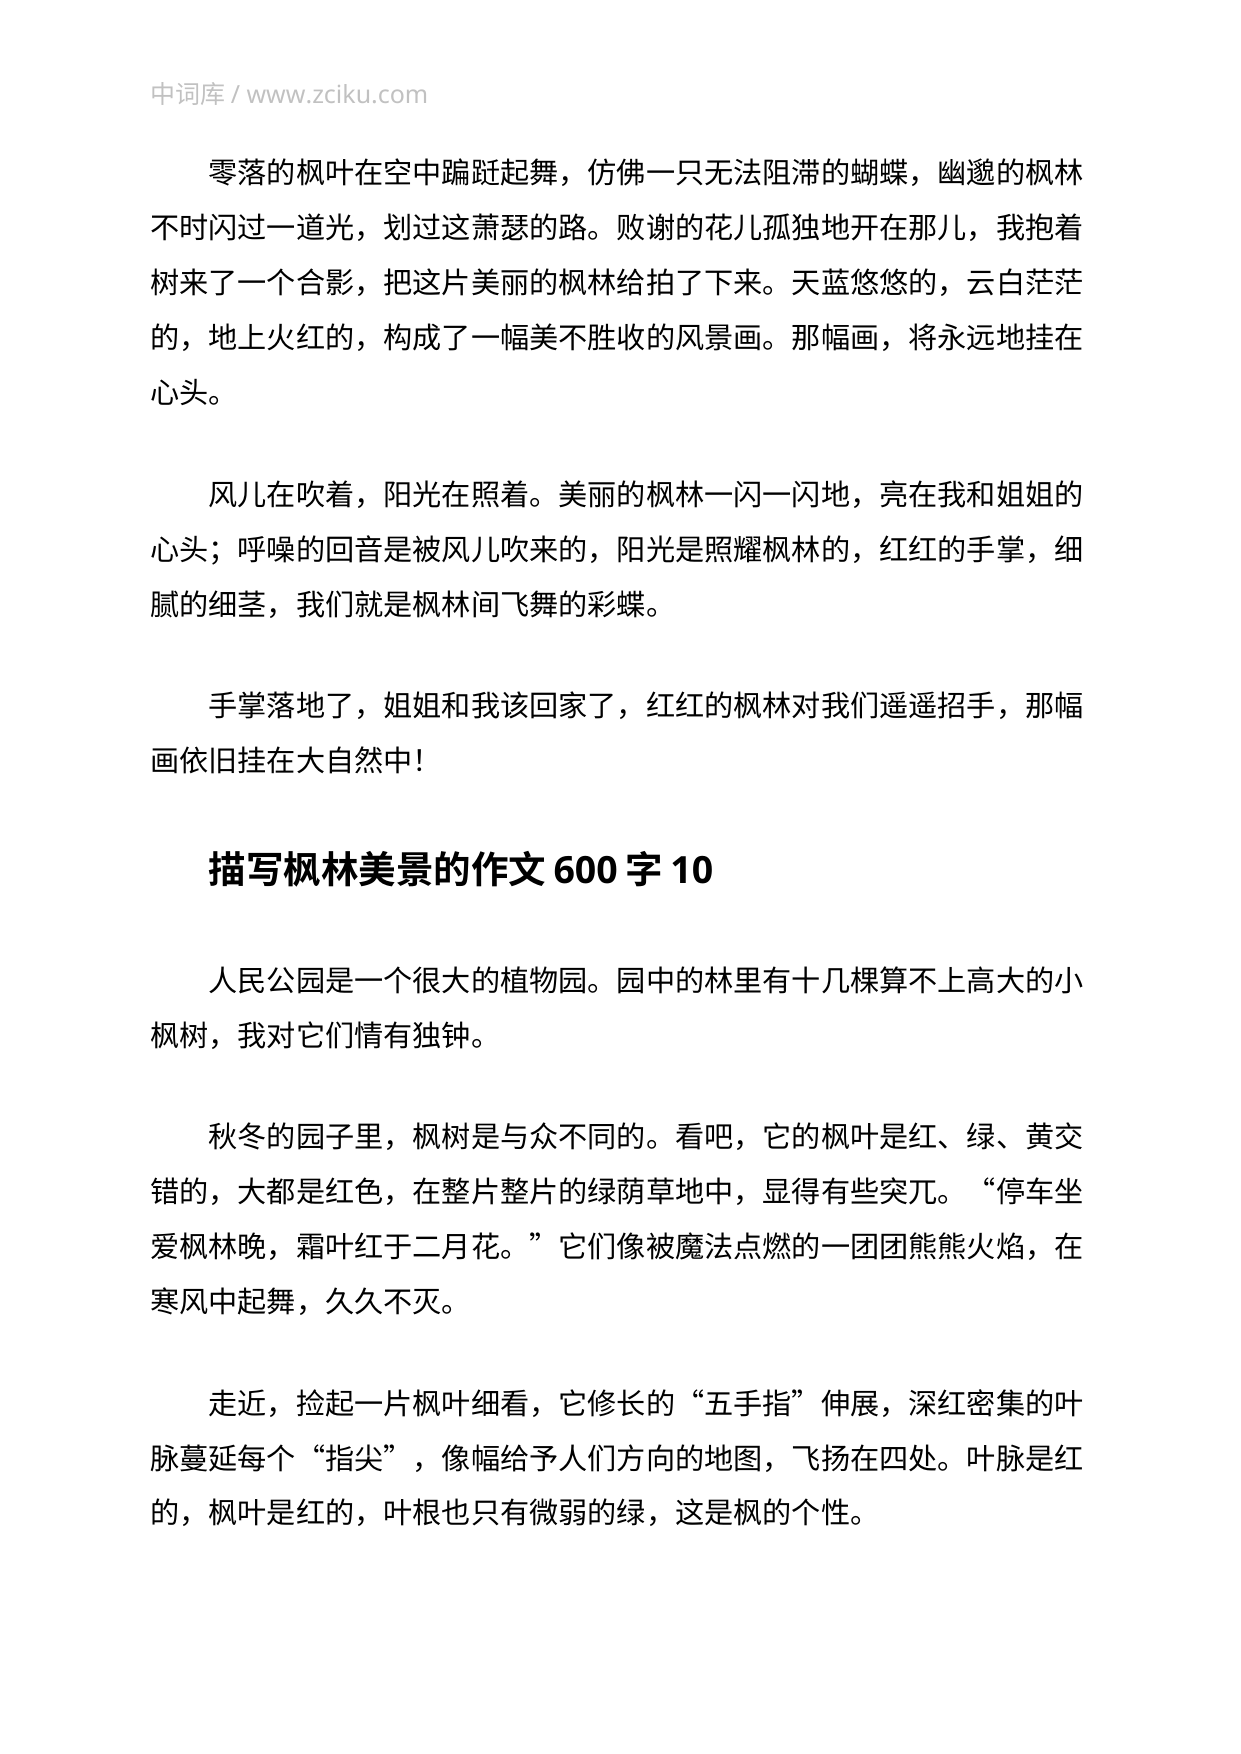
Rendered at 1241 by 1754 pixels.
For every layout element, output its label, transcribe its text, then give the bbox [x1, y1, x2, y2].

text 描写枫林美景的作文600字10 [150, 839, 1090, 894]
text 走近，捡起一片枫叶细看，它修长的“五手指”伸展，深红密集的叶脉蔓延每个“指尖”，像幅给予人们方向的地图，飞扬在四处。叶脉是红的，枫叶是红的，叶根也只有微弱的绿，这是枫的个性。 [150, 1380, 1090, 1532]
text 秋冬的园子里，枫树是与众不同的。看吧，它的枫叶是红、绿、黄交错的，大都是红色，在整片整片的绿荫草地中，显得有些突兀。“停车坐爱枫林晚，霜叶红于二月花。”它们像被魔法点燃的一团团熊熊火焰，在寒风中起舞，久久不灭。 [150, 1114, 1090, 1321]
text 人民公园是一个很大的植物园。园中的林里有十几棵算不上高大的小枫树，我对它们情有独钟。 [150, 957, 1090, 1054]
text 零落的枫叶在空中蹁跹起舞，仿佛一只无法阻滞的蝴蝶，幽邈的枫林不时闪过一道光，划过这萧瑟的路。败谢的花儿孤独地开在那儿，我抱着树来了一个合影，把这片美丽的枫林给拍了下来。天蓝悠悠的，云白茫茫的，地上火红的，构成了一幅美不胜收的风景画。那幅画，将永远地挂在心头。 [150, 150, 1090, 412]
text 手掌落地了，姐姐和我该回家了，红红的枫林对我们遥遥招手，那幅画依旧挂在大自然中！ [150, 683, 1090, 780]
text 风儿在吹着，阳光在照着。美丽的枫林一闪一闪地，亮在我和姐姐的心头；呼噪的回音是被风儿吹来的，阳光是照耀枫林的，红红的手掌，细腻的细茎，我们就是枫林间飞舞的彩蝶。 [150, 471, 1090, 623]
